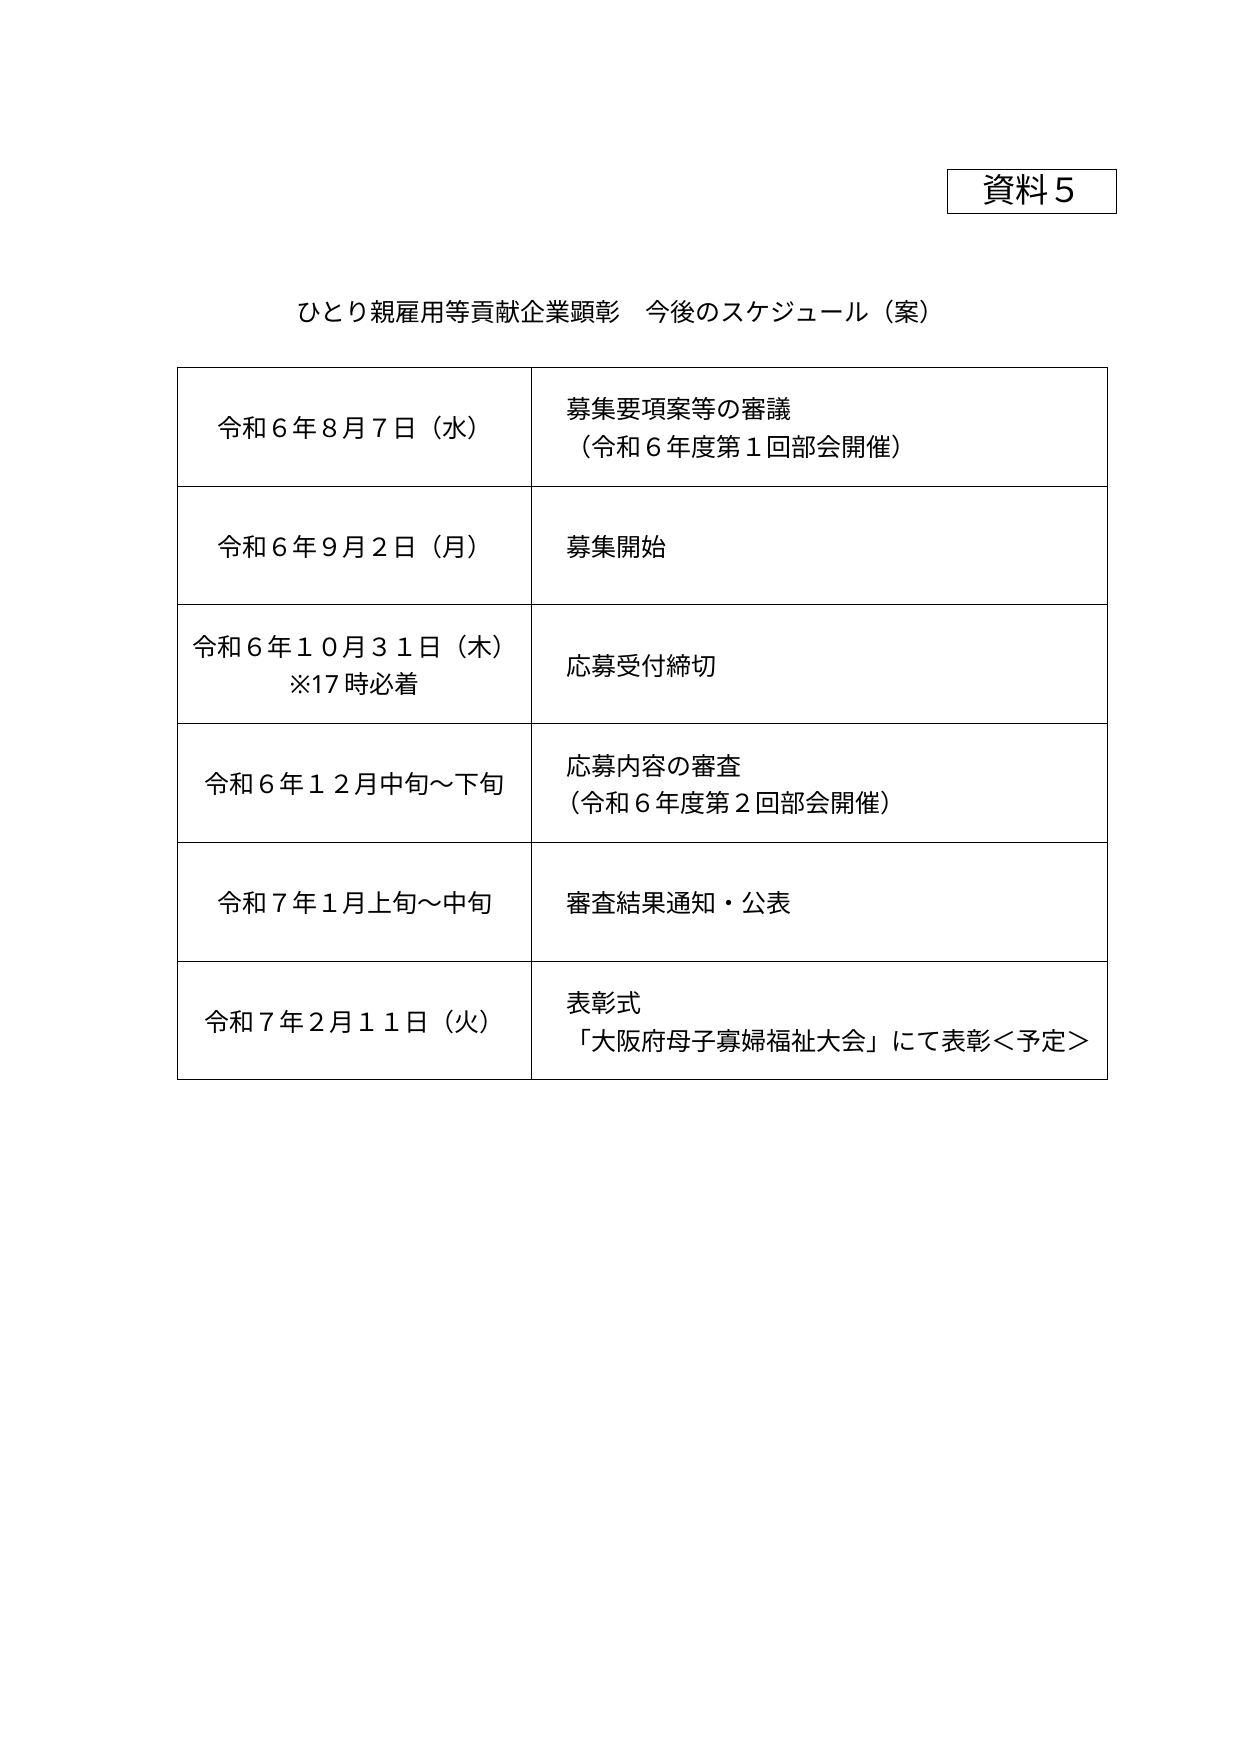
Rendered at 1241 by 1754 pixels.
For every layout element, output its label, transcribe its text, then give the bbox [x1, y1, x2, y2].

table_cell 募集開始 [532, 487, 1107, 604]
table_header 募集要項案等の審議 （令和６年度第１回部会開催） [532, 368, 1107, 486]
table_header 令和６年８月７日（水） [178, 368, 531, 486]
table_cell 表彰式 「大阪府母子寡婦福祉大会」にて表彰＜予定＞ [532, 962, 1107, 1079]
table_cell 応募内容の審査 （令和６年度第２回部会開催） [532, 724, 1107, 842]
table_cell 令和７年１月上旬～中旬 [178, 843, 531, 961]
table_cell 審査結果通知・公表 [532, 843, 1107, 961]
text ひとり親雇用等貢献企業顕彰 今後のスケジュール（案） [177, 292, 1063, 329]
table_cell 令和７年２月１１日（火） [178, 962, 531, 1079]
table_cell 応募受付締切 [532, 605, 1107, 723]
table_cell 令和６年９月２日（月） [178, 487, 531, 604]
table_cell 令和６年１２月中旬～下旬 [178, 724, 531, 842]
table_cell 令和６年１０月３１日（木） ※17時必着 [178, 605, 531, 723]
